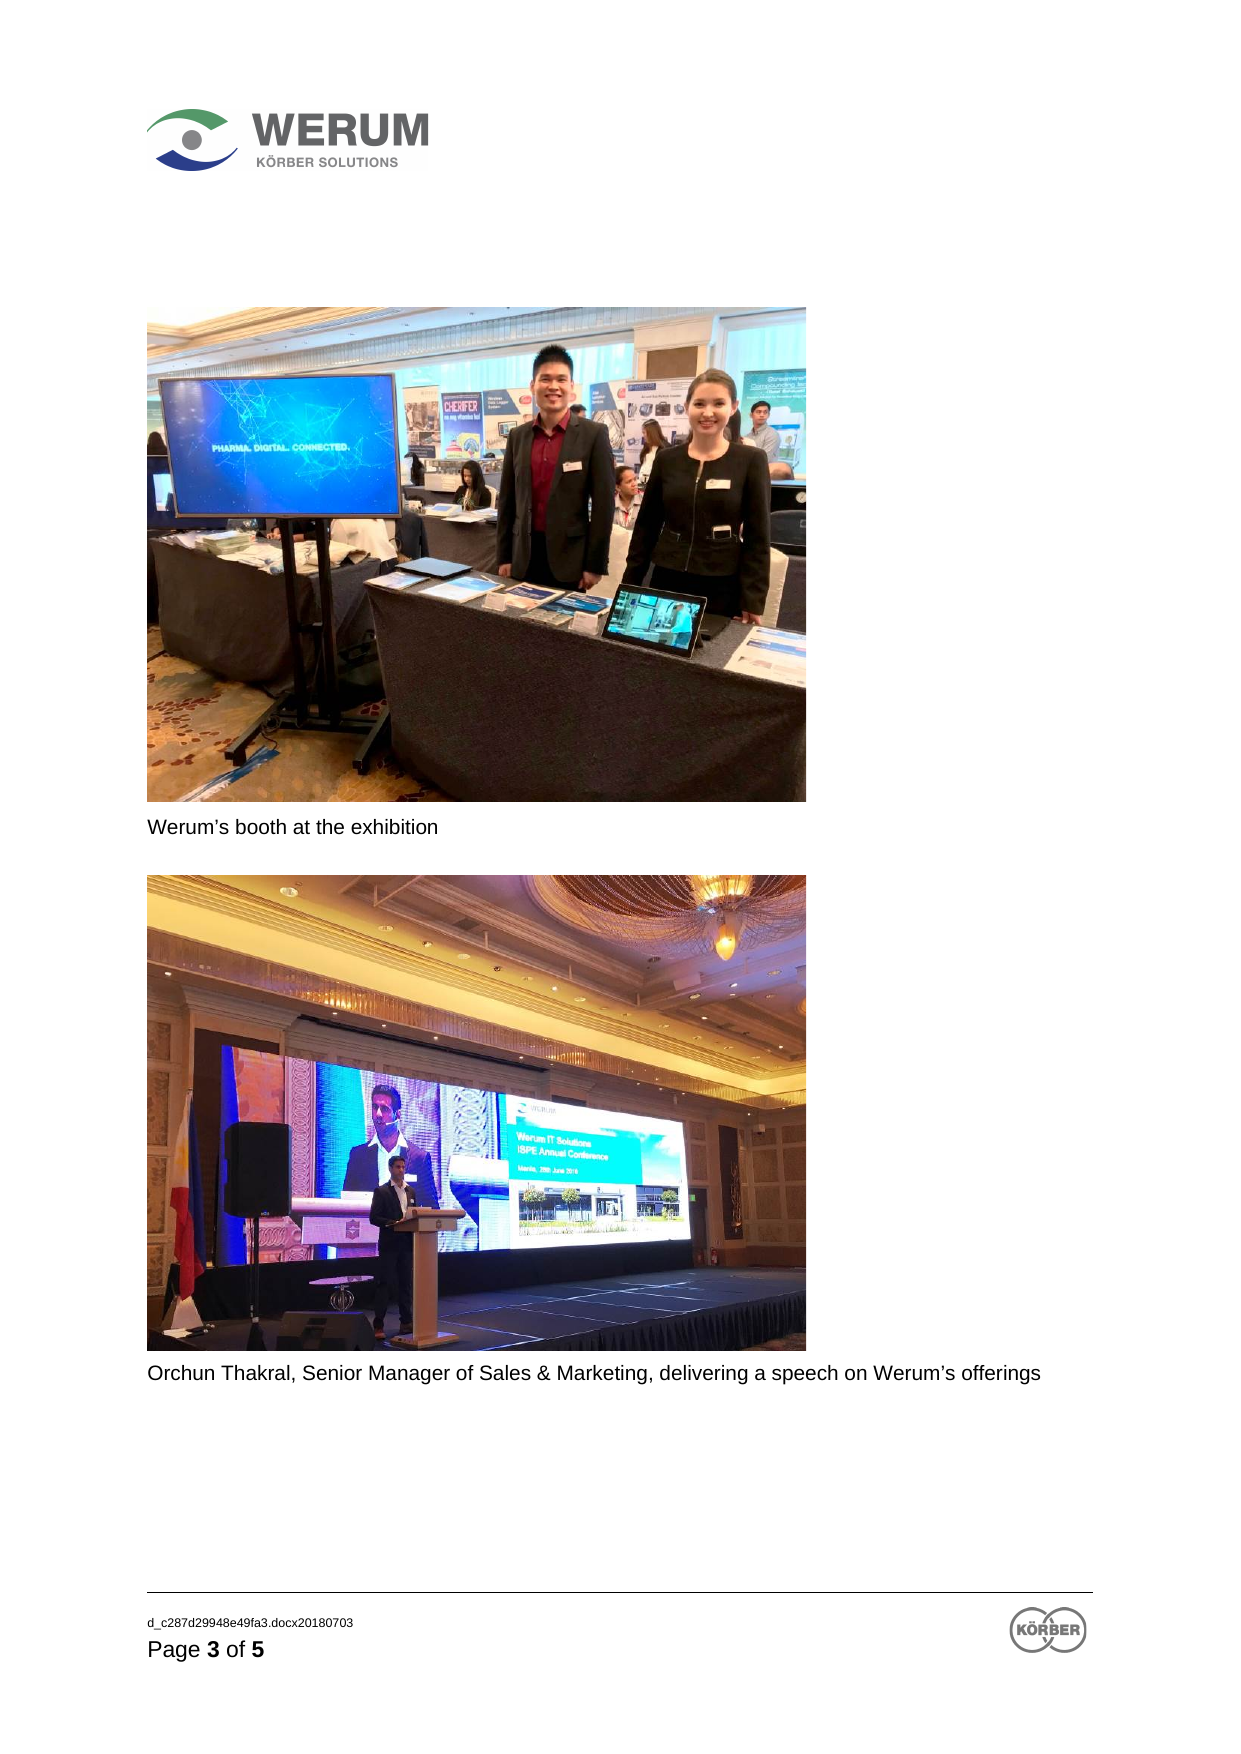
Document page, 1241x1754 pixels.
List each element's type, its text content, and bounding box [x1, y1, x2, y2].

picture [147, 875, 807, 1351]
picture [1009, 1607, 1087, 1653]
text Werum’s booth at the exhibition [147, 815, 1093, 839]
picture [147, 307, 807, 802]
picture [147, 109, 429, 171]
text Orchun Thakral, Senior Manager of Sales & Marketing, delivering a speech on Werum’s offerings [147, 1361, 1093, 1385]
